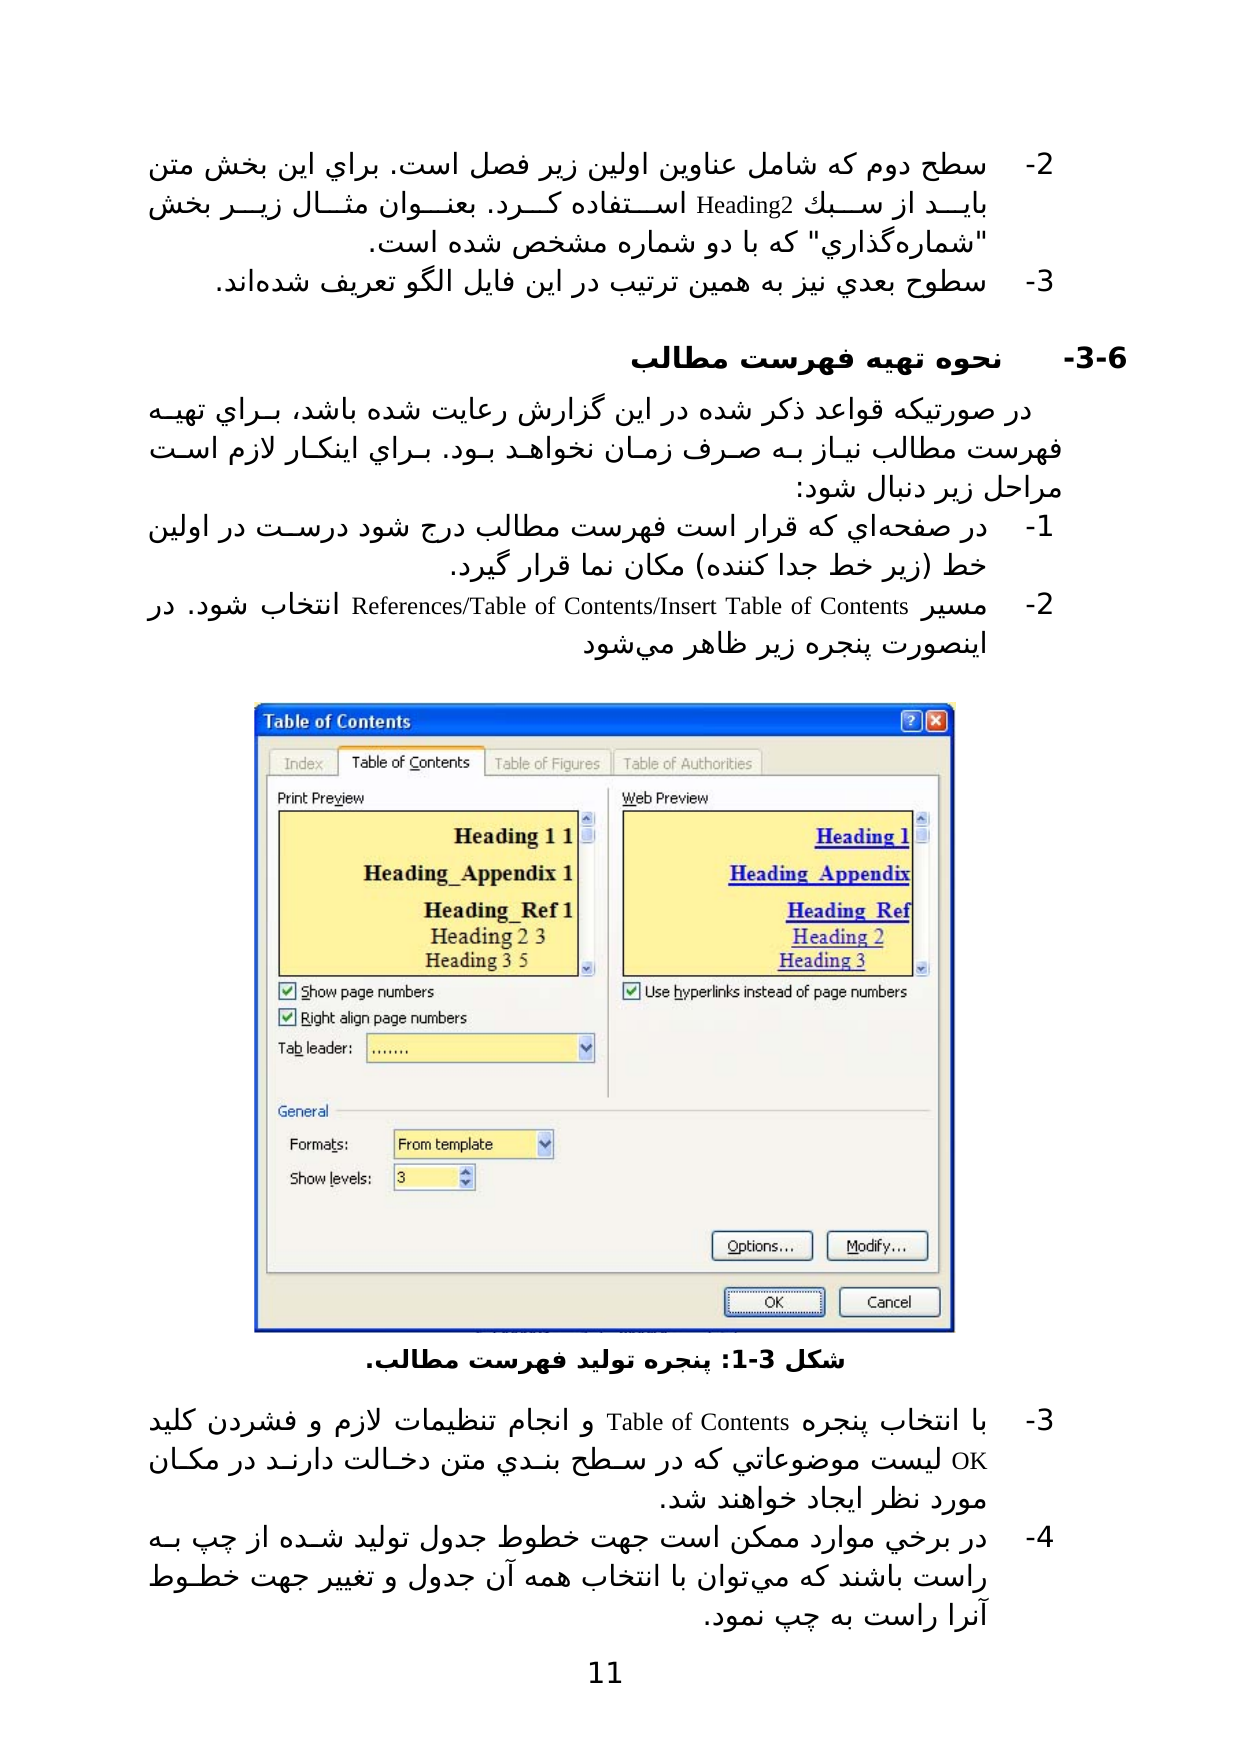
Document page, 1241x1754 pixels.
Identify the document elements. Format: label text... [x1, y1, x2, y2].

text در صورتيکه قواعد ذکر شده در اين گزارش رعايت شده باشد، براي تهيه فهرست مطالب نياز به صرف زمان نخواهد بود. براي اينکار لازم است مراحل زير دنبال شود: [148, 392, 1063, 504]
subtitle نحوه تهيه فهرست مطالب [148, 341, 1063, 375]
list در برخي موارد ممکن است جهت خطوط جدول توليد شده از چپ به راست باشند که مي‌توان با انتخاب همه آن جدول و تغيير جهت خطوط آنرا راست به چپ نمود. [148, 1520, 1025, 1632]
list سطوح بعدي نيز به همين ترتيب در اين فايل الگو تعريف شده‌اند. [148, 264, 1025, 298]
list با انتخاب پنجره Table of Contents و انجام تنظيمات لازم و فشردن کليد OK ليست موضوعاتي که در سطح بندي متن دخالت دارند در مکان مورد نظر ايجاد خواهند شد. [148, 1403, 1025, 1515]
text شكل ‏3-1: پنجره توليد فهرست مطالب. [148, 1345, 1063, 1374]
picture [254, 702, 956, 1333]
list سطح دوم که شامل عناوين اولين زير فصل‌ است. براي اين بخش متن بايد از سبك Heading2 استفاده کرد. بعنوان مثال زير بخش "شماره‌گذاري" که با دو شماره مشخص شده است. [148, 148, 1025, 259]
list مسير References/Table of Contents/Insert Table of Contents انتخاب شود. در اينصورت پنجره زير ظاهر مي‌شود [148, 587, 1025, 660]
list در صفحه‌اي که قرار است فهرست مطالب درج شود درست در اولين خط (زير خط جدا کننده) مکان نما قرار گيرد. [148, 509, 1025, 582]
